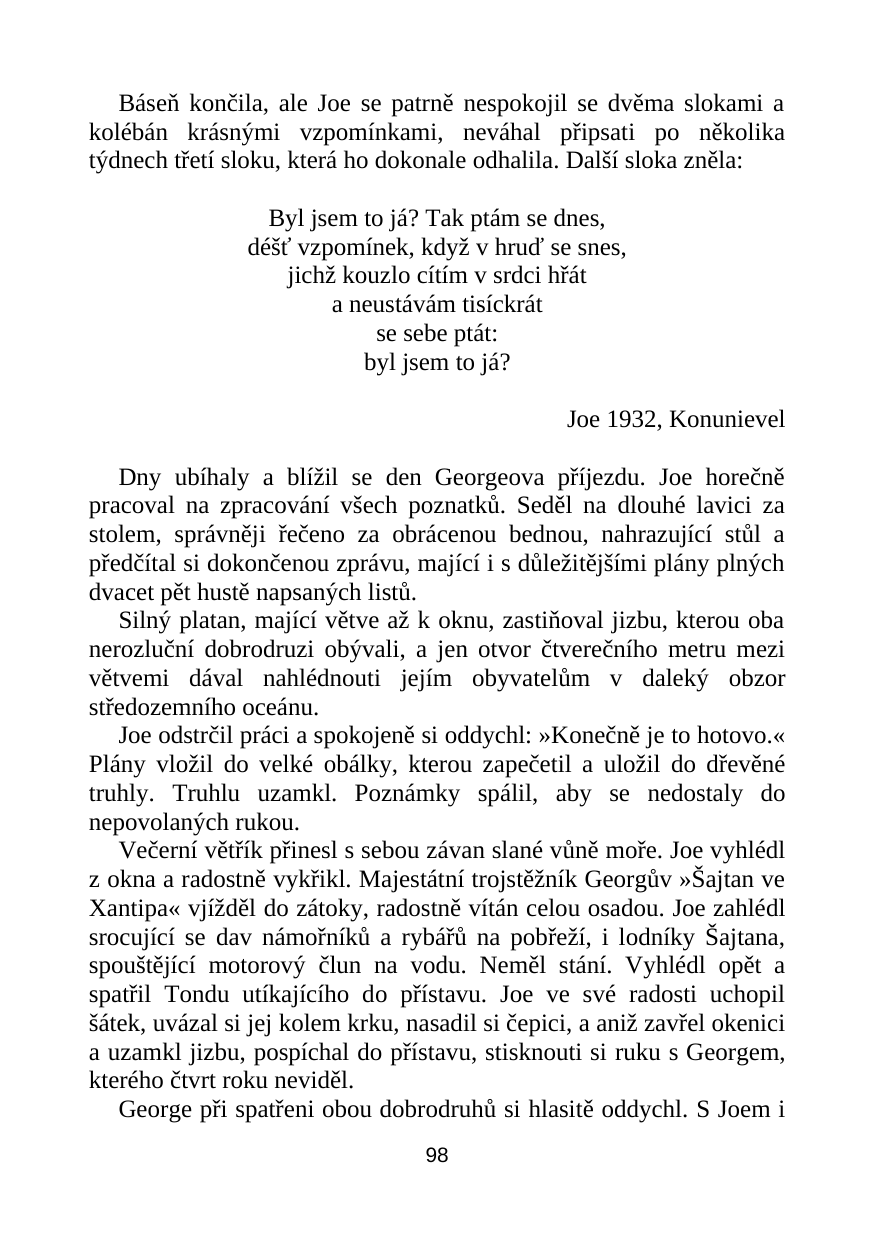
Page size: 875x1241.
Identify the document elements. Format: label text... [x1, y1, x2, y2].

text jichž kouzlo cítím v srdci hřát [89, 260, 785, 289]
text Večerní větřík přinesl s sebou závan slané vůně moře. Joe vyhlédl z okna a radostně vykřikl. Majestátní trojstěžník Georgův »Šajtan ve Xantipa« vjížděl do zátoky, radostně vítán celou osadou. Joe zahlédl srocující se dav námořníků a rybářů na pobřeží, i lodníky Šajtana, spouštějící motorový člun na vodu. Neměl stání. Vyhlédl opět a spatřil Tondu utíkajícího do přístavu. Joe ve své radosti uchopil šátek, uvázal si jej kolem krku, nasadil si čepici, a aniž zavřel okenici a uzamkl jizbu, pospíchal do přístavu, stisknouti si ruku s Georgem, kterého čtvrt roku neviděl. [89, 835, 785, 1094]
text Joe 1932, Konunievel [89, 404, 785, 433]
text déšť vzpomínek, když v hruď se snes, [89, 232, 785, 260]
text Dny ubíhaly a blížil se den Georgeova příjezdu. Joe horečně pracoval na zpracování všech poznatků. Seděl na dlouhé lavici za stolem, správněji řečeno za obrácenou bednou, nahrazující stůl a předčítal si dokončenou zprávu, mající i s důležitějšími plány plných dvacet pět hustě napsaných listů. [89, 462, 785, 605]
text Joe odstrčil práci a spokojeně si oddychl: »Konečně je to hotovo.« Plány vložil do velké obálky, kterou zapečetil a uložil do dřevěné truhly. Truhlu uzamkl. Poznámky spálil, aby se nedostaly do nepovolaných rukou. [89, 720, 785, 835]
text byl jsem to já? [89, 347, 785, 375]
text a neustávám tisíckrát [89, 289, 785, 318]
text Báseň končila, ale Joe se patrně nespokojil se dvěma slokami a kolébán krásnými vzpomínkami, neváhal připsati po několika týdnech třetí sloku, která ho dokonale odhalila. Další sloka zněla: [89, 88, 785, 174]
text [89, 1094, 785, 1123]
text Silný platan, mající větve až k oknu, zastiňoval jizbu, kterou oba nerozluční dobrodruzi obývali, a jen otvor čtverečního metru mezi větvemi dával nahlédnouti jejím obyvatelům v daleký obzor středozemního oceánu. [89, 605, 785, 720]
text Byl jsem to já? Tak ptám se dnes, [89, 203, 785, 232]
text se sebe ptát: [89, 318, 785, 347]
